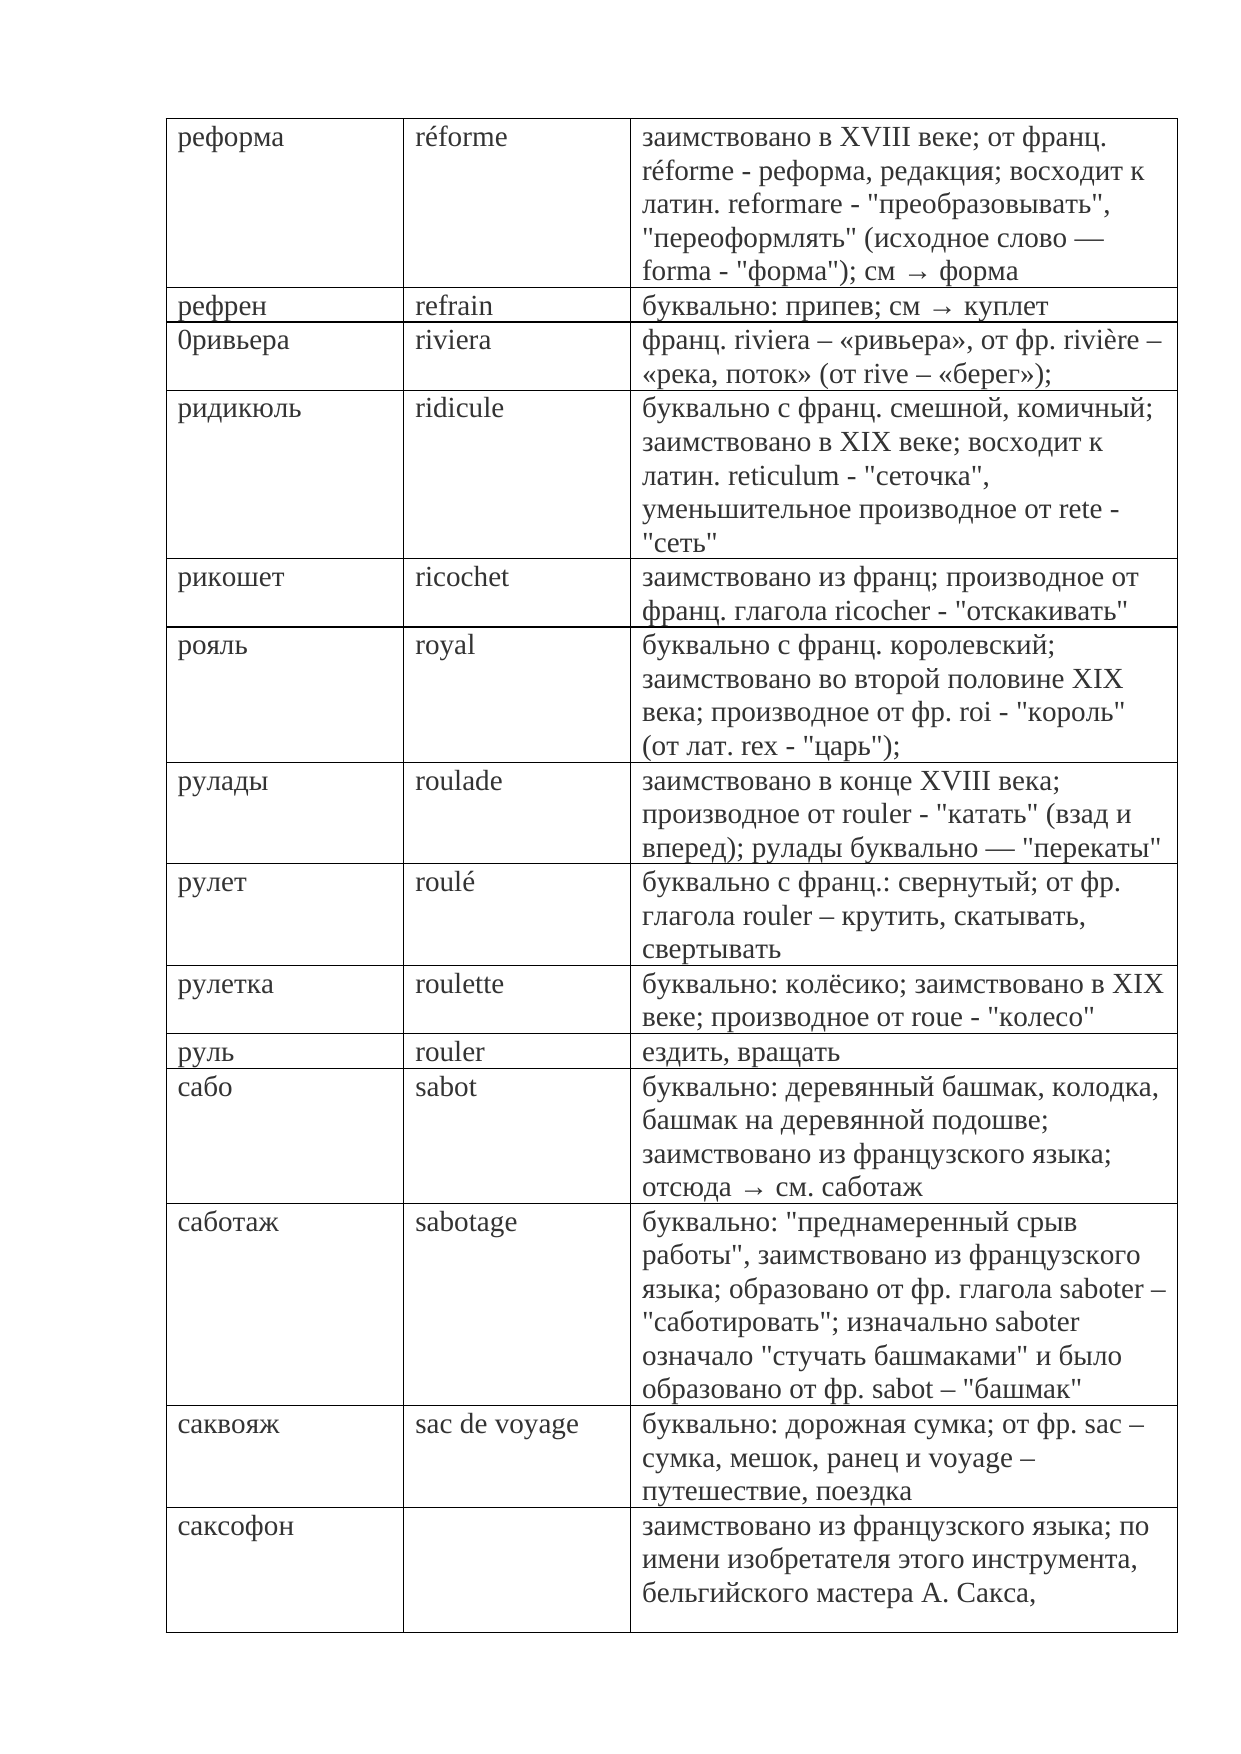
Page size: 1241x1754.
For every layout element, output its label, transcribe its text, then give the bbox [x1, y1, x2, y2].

table_cell рулетка [167, 966, 403, 1033]
table_cell рикошет [167, 559, 403, 626]
table_cell саксофон [167, 1508, 403, 1632]
table_cell буквально с франц. королевский; заимствовано во второй половине XIX века; производное от фр. roi - "король" (от лат. rex - "царь"); [631, 628, 1177, 762]
table_cell заимствовано из франц; производное от франц. глагола ricocher - "отскакивать" [631, 559, 1177, 626]
table_cell ездить, вращать [631, 1034, 1177, 1068]
table_cell рулады [167, 763, 403, 863]
table_cell буквально с франц. смешной, комичный; заимствовано в XIX веке; восходит к латин. reticulum - "сеточка", уменьшительное производное от rete - "сеть" [631, 391, 1177, 558]
table_cell буквально: деревянный башмак, колодка, башмак на деревянной подошве; заимствовано из французского языка; отсюда → см. саботаж [631, 1069, 1177, 1203]
table_cell 0ривьера [167, 323, 403, 389]
table_cell рояль [167, 628, 403, 762]
table_cell саквояж [167, 1406, 403, 1507]
table_cell riviera [404, 323, 630, 389]
table_cell refrain [404, 288, 630, 321]
table_cell ridicule [404, 391, 630, 558]
table_cell буквально: дорожная сумка; от фр. sac – сумка, мешок, ранец и voyage – путешествие, поездка [631, 1406, 1177, 1507]
table_cell réforme [404, 119, 630, 287]
table_cell ридикюль [167, 391, 403, 558]
table_cell ricochet [404, 559, 630, 626]
table_cell руль [167, 1034, 403, 1068]
table_cell заимствовано в XVIII веке; от франц. réforme - реформа, редакция; восходит к латин. reformare - "преобразовывать", "переоформлять" (исходное слово — forma - "форма"); см → форма [631, 119, 1177, 287]
table_cell roulé [404, 864, 630, 965]
table_cell реформа [167, 119, 403, 287]
table_cell [404, 1508, 630, 1632]
table_cell roulade [404, 763, 630, 863]
table_cell рефрен [167, 288, 403, 321]
table_cell рулет [167, 864, 403, 965]
table_cell саботаж [167, 1204, 403, 1405]
table_cell sac de voyage [404, 1406, 630, 1507]
table_cell буквально: колёсико; заимствовано в XIX веке; производное от roue - "колесо" [631, 966, 1177, 1033]
table_cell буквально: "преднамеренный срыв работы", заимствовано из французского языка; образовано от фр. глагола saboter – "саботировать"; изначально saboter означало "стучать башмаками" и было образовано от фр. sabot – "башмак" [631, 1204, 1177, 1405]
table_cell sabotage [404, 1204, 630, 1405]
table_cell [631, 1508, 1177, 1632]
table_cell сабо [167, 1069, 403, 1203]
table_cell буквально с франц.: свернутый; от фр. глагола rouler – крутить, скатывать, свертывать [631, 864, 1177, 965]
table_cell sabot [404, 1069, 630, 1203]
table_cell royal [404, 628, 630, 762]
table_cell заимствовано в конце XVIII века; производное от rouler - "катать" (взад и вперед); рулады буквально — "перекаты" [631, 763, 1177, 863]
table_cell буквально: припев; см → куплет [631, 288, 1177, 321]
table_cell roulette [404, 966, 630, 1033]
table_cell rouler [404, 1034, 630, 1068]
table_cell франц. riviera – «ривьера», от фр. rivière – «река, поток» (от rive – «берег»); [631, 323, 1177, 389]
